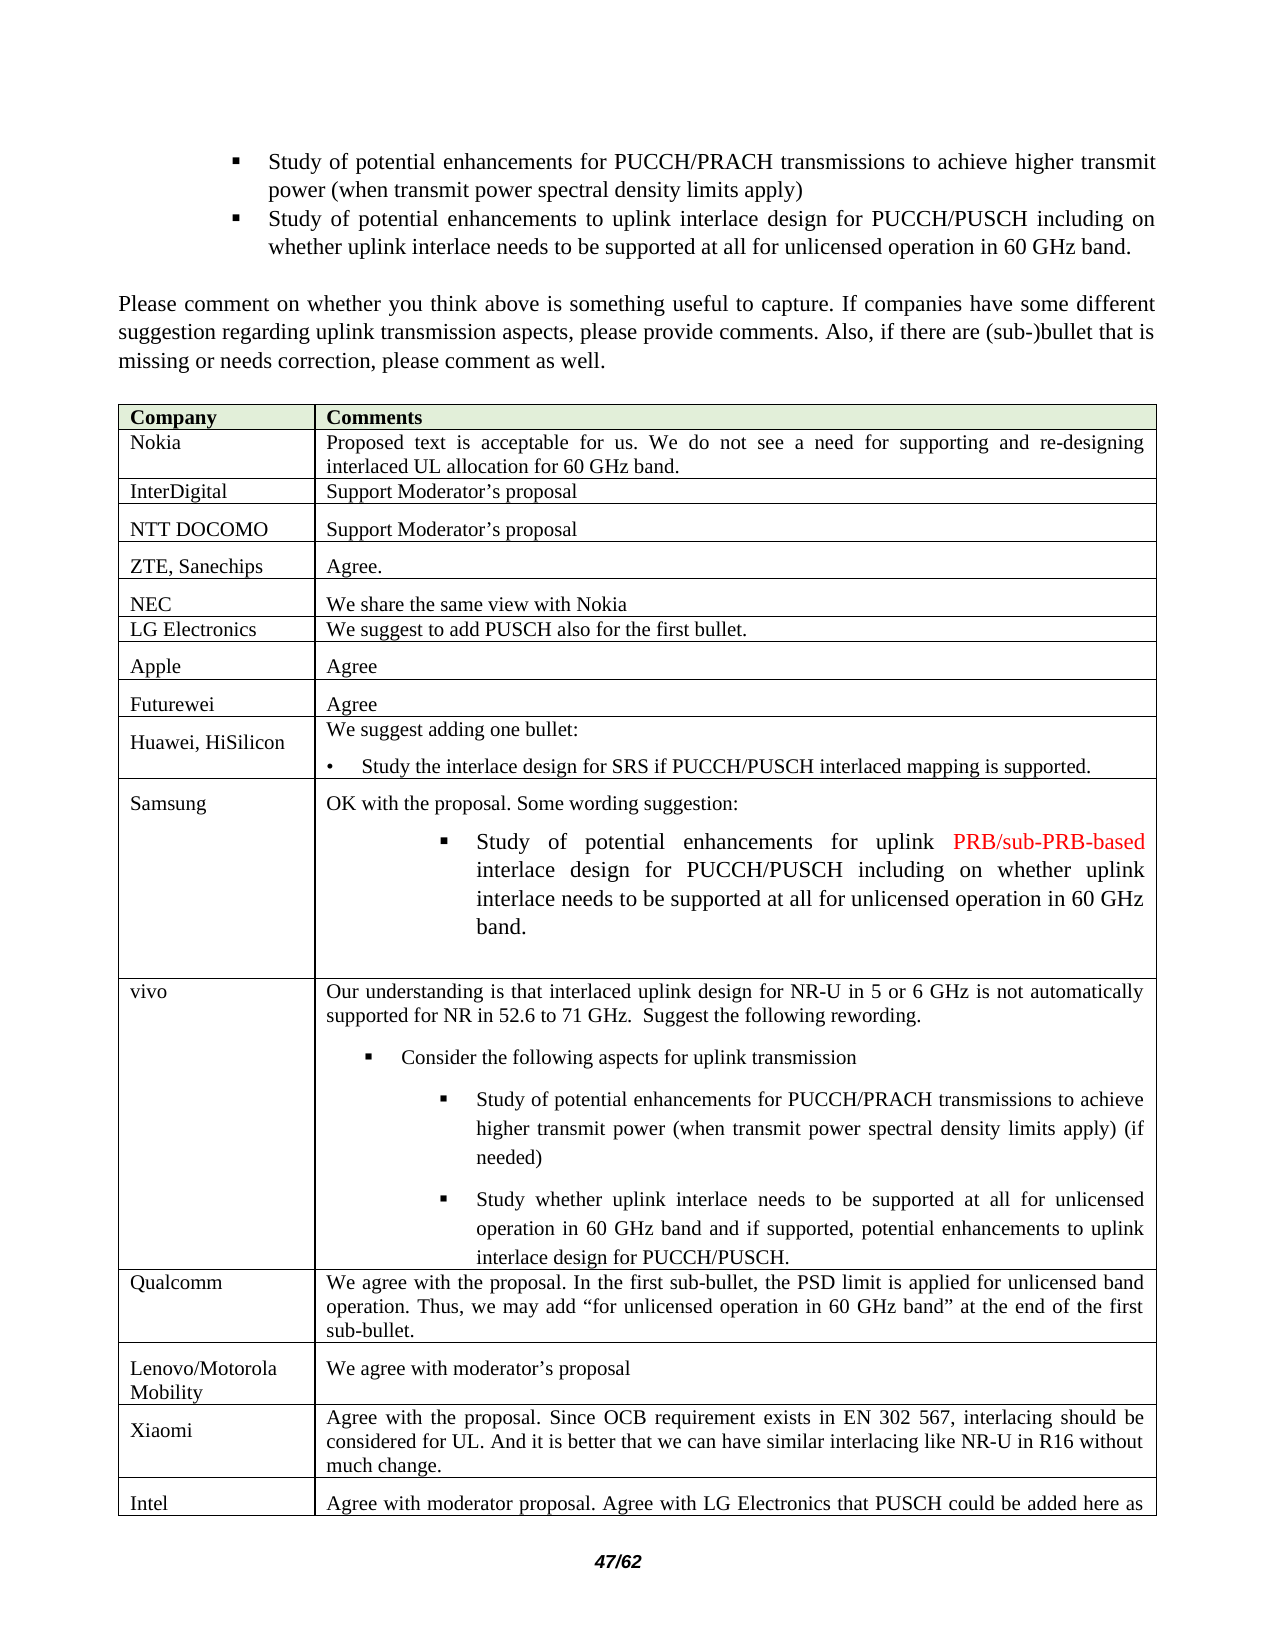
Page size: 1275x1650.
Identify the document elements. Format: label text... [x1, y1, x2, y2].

table_cell Intel [119, 1478, 314, 1515]
table_cell OK with the proposal. Some wording suggestion: Study of potential enhancements for uplink PRB/sub-PRB-based interlace design for PUCCH/PUSCH including on whether uplink interlace needs to be supported at all for unlicensed operation in 60 GHz band. [316, 779, 1156, 978]
table_cell NEC [119, 579, 314, 616]
table_cell Samsung [119, 779, 314, 978]
table_cell We suggest to add PUSCH also for the first bullet. [316, 617, 1156, 641]
table_cell We suggest adding one bullet: • Study the interlace design for SRS if PUCCH/PUSCH interlaced mapping is supported. [316, 717, 1156, 778]
table_cell We agree with the proposal. In the first sub-bullet, the PSD limit is applied for unlicensed band operation. Thus, we may add “for unlicensed operation in 60 GHz band” at the end of the first sub-bullet. [316, 1270, 1156, 1342]
table_cell Huawei, HiSilicon [119, 717, 314, 778]
table_cell Qualcomm [119, 1270, 314, 1342]
table_cell Apple [119, 642, 314, 678]
text Please comment on whether you think above is something useful to capture. If companies have some different suggestion regarding uplink transmission aspects, please provide comments. Also, if there are (sub-)bullet that is missing or needs correction, please comment as well. [118, 290, 1157, 373]
table_cell We share the same view with Nokia [316, 579, 1156, 616]
table_cell Lenovo/Motorola Mobility [119, 1343, 314, 1404]
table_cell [316, 1478, 1156, 1515]
table_cell Xiaomi [119, 1405, 314, 1477]
table_cell NTT DOCOMO [119, 504, 314, 541]
table_cell LG Electronics [119, 617, 314, 641]
table_cell vivo [119, 979, 314, 1269]
list Study of potential enhancements to uplink interlace design for PUCCH/PUSCH including on whether uplink interlace needs to be supported at all for unlicensed operation in 60 GHz band. [231, 204, 1157, 259]
table_cell Futurewei [119, 680, 314, 716]
table_cell Proposed text is acceptable for us. We do not see a need for supporting and re-designing interlaced UL allocation for 60 GHz band. [316, 430, 1156, 478]
table_cell Agree with the proposal. Since OCB requirement exists in EN 302 567, interlacing should be considered for UL. And it is better that we can have similar interlacing like NR-U in R16 without much change. [316, 1405, 1156, 1477]
table_cell ZTE, Sanechips [119, 542, 314, 578]
list Study of potential enhancements for PUCCH/PRACH transmissions to achieve higher transmit power (when transmit power spectral density limits apply) [231, 148, 1157, 202]
table_cell Nokia [119, 430, 314, 478]
table_cell Agree. [316, 542, 1156, 578]
table_cell Our understanding is that interlaced uplink design for NR-U in 5 or 6 GHz is not automatically supported for NR in 52.6 to 71 GHz. Suggest the following rewording. Consider the following aspects for uplink transmission Study of potential enhancements for PUCCH/PRACH transmissions to achieve higher transmit power (when transmit power spectral density limits apply) (if needed) Study whether uplink interlace needs to be supported at all for unlicensed operation in 60 GHz band and if supported, potential enhancements to uplink interlace design for PUCCH/PUSCH. [316, 979, 1156, 1269]
table_cell Support Moderator’s proposal [316, 504, 1156, 541]
table_cell Support Moderator’s proposal [316, 479, 1156, 503]
table_cell Agree [316, 642, 1156, 678]
table_cell InterDigital [119, 479, 314, 503]
table_header Comments [316, 405, 1156, 429]
table_header Company [119, 405, 314, 429]
table_cell We agree with moderator’s proposal [316, 1343, 1156, 1404]
table_cell Agree [316, 680, 1156, 716]
